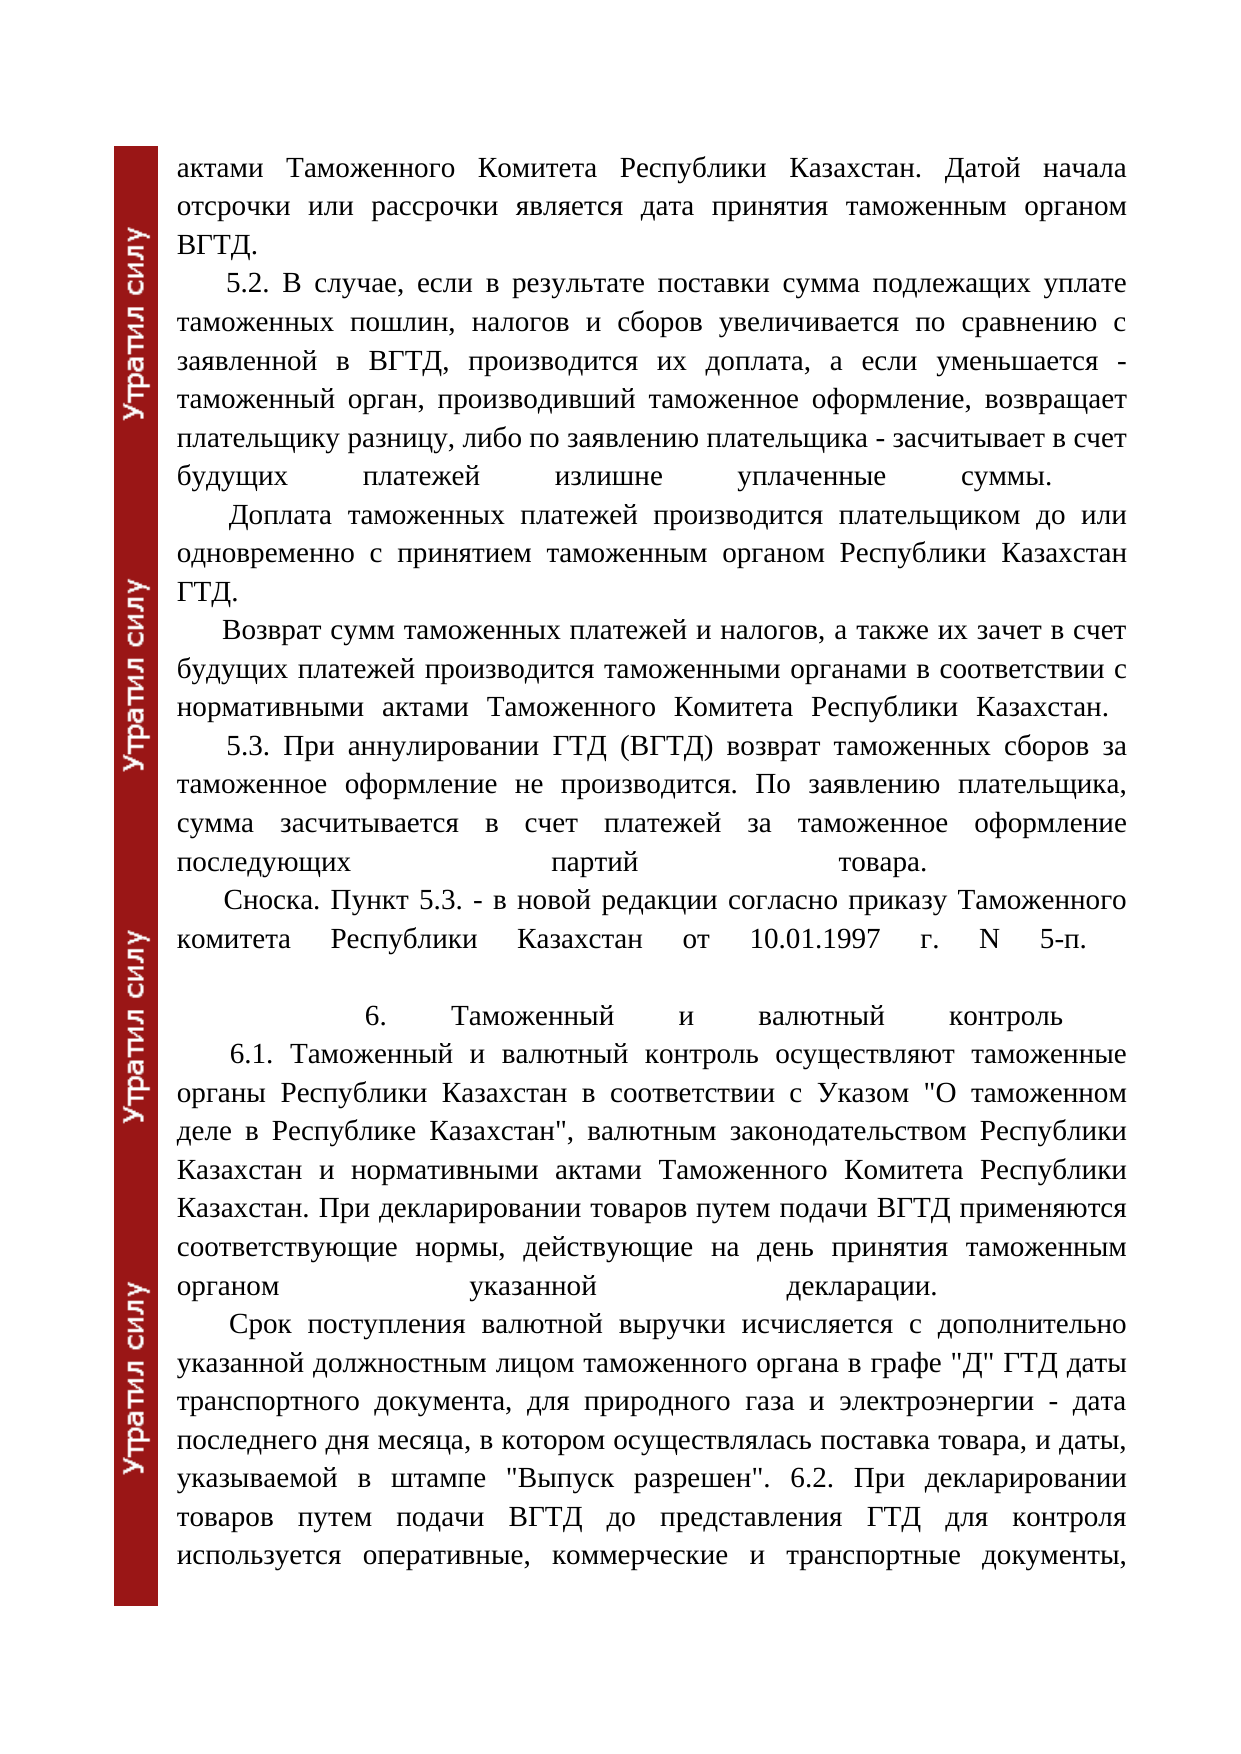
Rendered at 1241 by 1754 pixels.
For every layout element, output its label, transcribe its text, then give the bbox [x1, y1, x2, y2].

picture [114, 146, 158, 150]
picture [114, 1571, 158, 1606]
